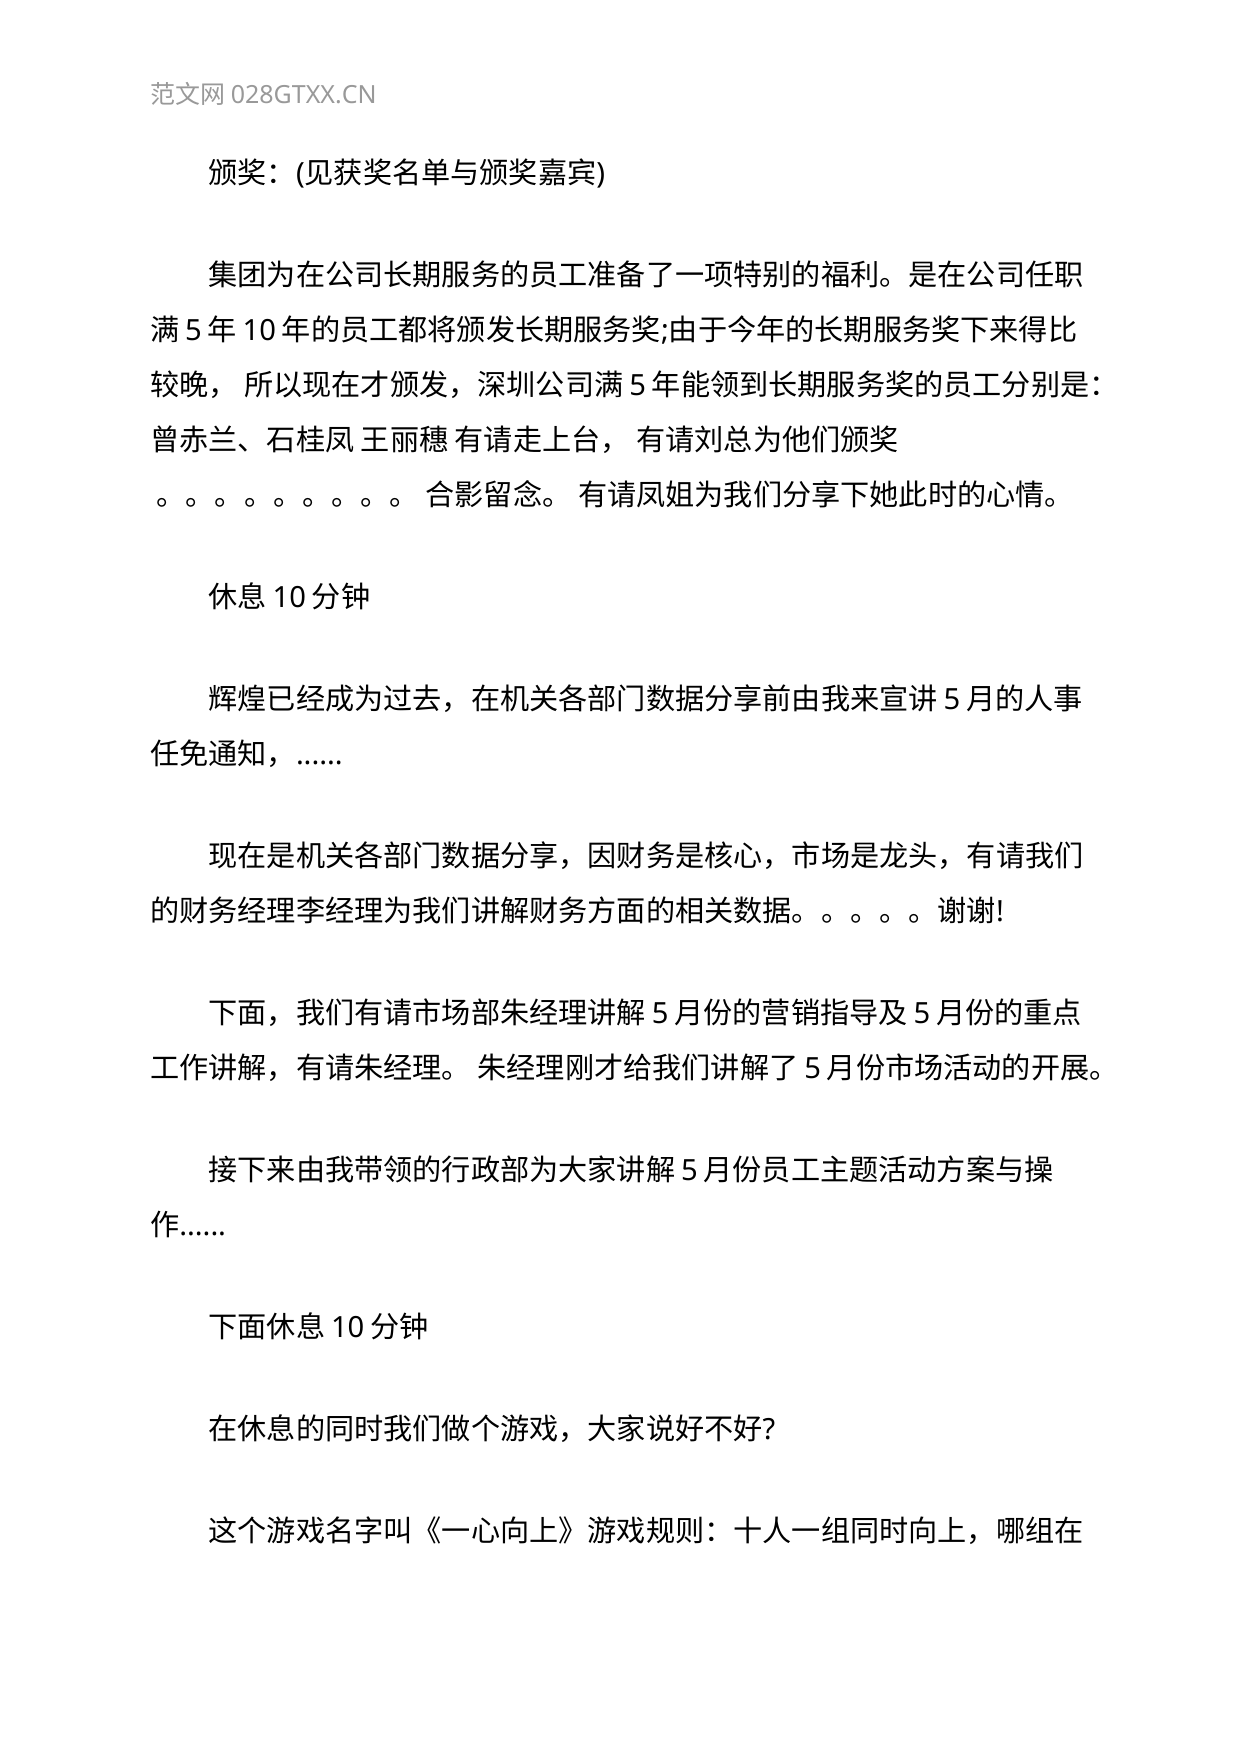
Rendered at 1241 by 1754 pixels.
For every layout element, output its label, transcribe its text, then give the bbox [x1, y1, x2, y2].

text 辉煌已经成为过去，在机关各部门数据分享前由我来宣讲5月的人事任免通知，...... [150, 676, 1090, 773]
text 休息10分钟 [150, 573, 1090, 616]
text 下面休息10分钟 [150, 1303, 1090, 1346]
text 在休息的同时我们做个游戏，大家说好不好? [150, 1405, 1090, 1448]
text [150, 1507, 1090, 1549]
text 现在是机关各部门数据分享，因财务是核心，市场是龙头，有请我们的财务经理李经理为我们讲解财务方面的相关数据。。。。。谢谢! [150, 832, 1090, 930]
text 集团为在公司长期服务的员工准备了一项特别的福利。是在公司任职满5年10年的员工都将颁发长期服务奖;由于今年的长期服务奖下来得比较晚， 所以现在才颁发，深圳公司满5年能领到长期服务奖的员工分别是：曾赤兰、石桂凤 王丽穗 有请走上台， 有请刘总为他们颁奖 。。。。。。。。。 合影留念。 有请凤姐为我们分享下她此时的心情。 [150, 252, 1090, 514]
text 下面，我们有请市场部朱经理讲解5月份的营销指导及5月份的重点工作讲解，有请朱经理。 朱经理刚才给我们讲解了5月份市场活动的开展。 [150, 989, 1090, 1087]
text 颁奖：(见获奖名单与颁奖嘉宾) [150, 150, 1090, 192]
text 接下来由我带领的行政部为大家讲解5月份员工主题活动方案与操作...... [150, 1146, 1090, 1244]
